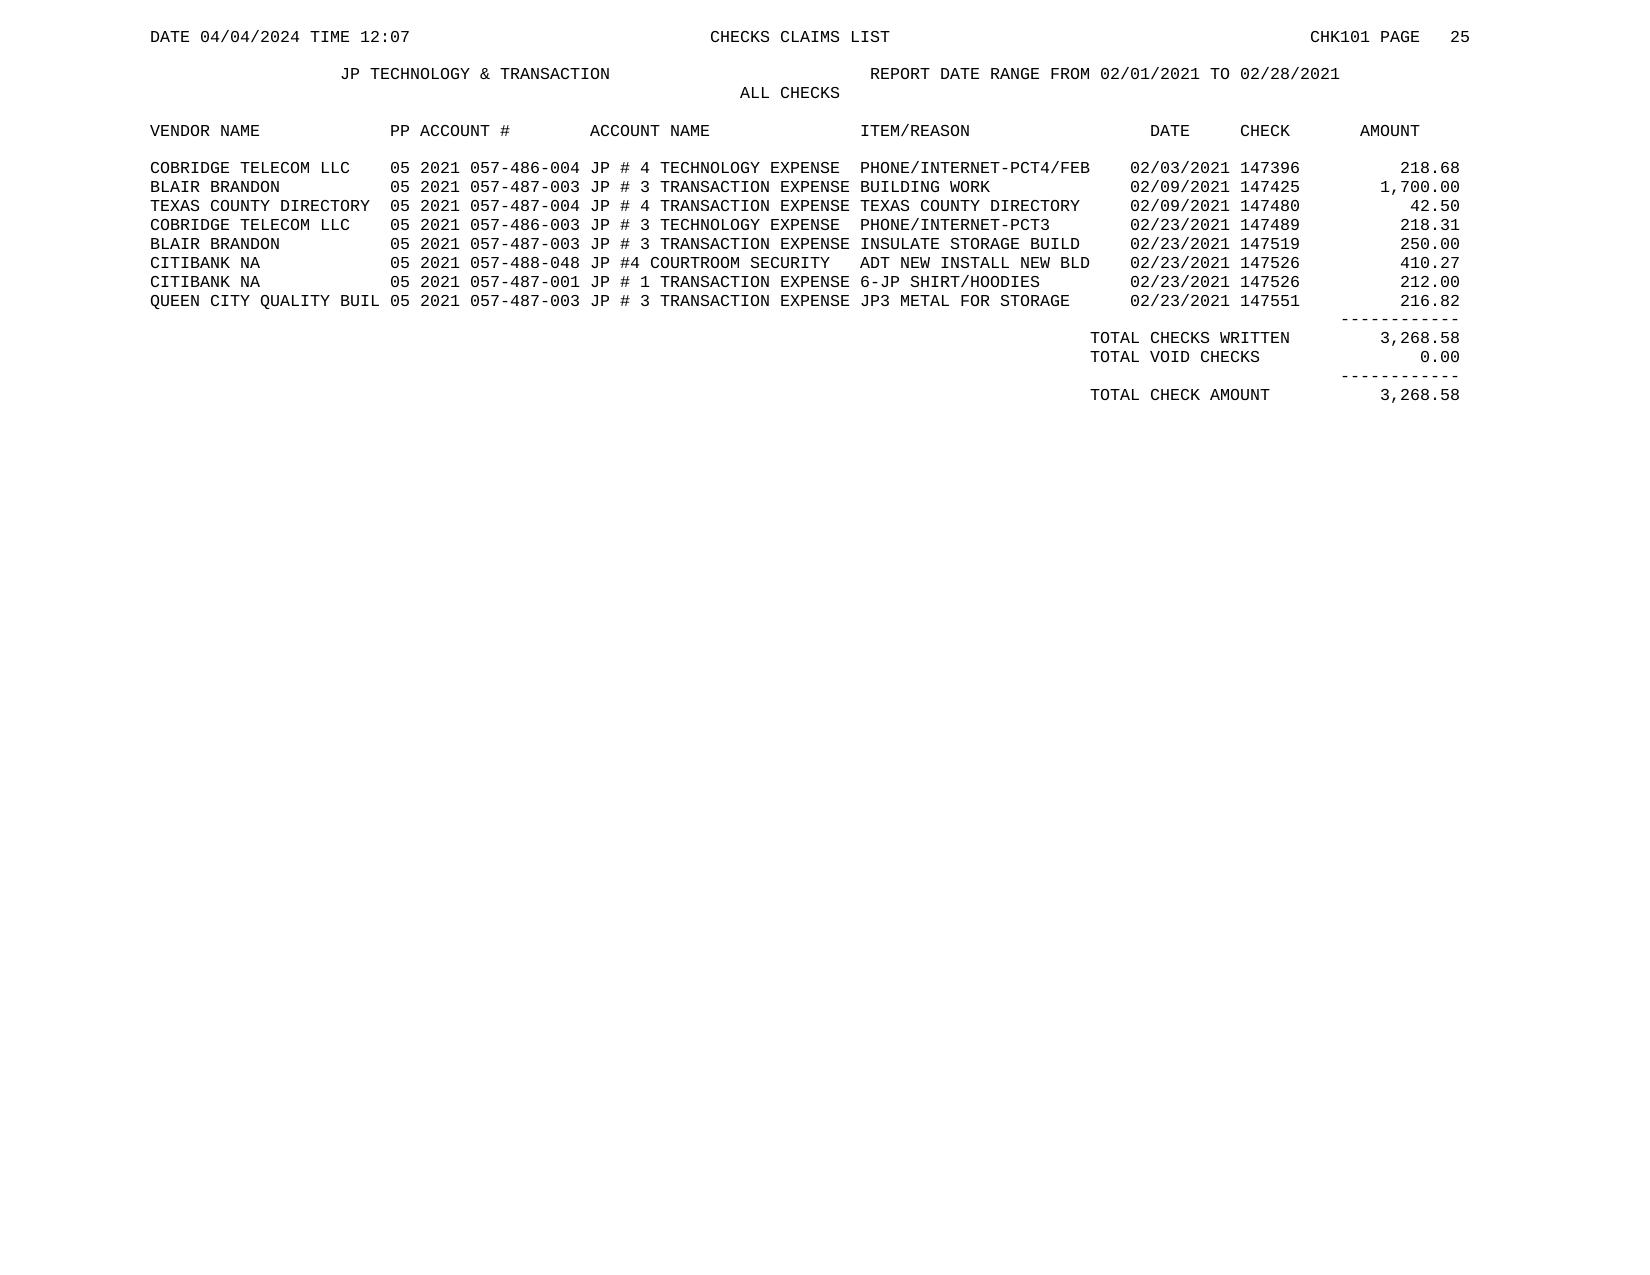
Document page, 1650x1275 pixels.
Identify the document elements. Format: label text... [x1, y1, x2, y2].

text TOTAL CHECK AMOUNT 3,268.58 [150, 386, 1500, 405]
text CITIBANK NA 05 2021 057-487-001 JP # 1 TRANSACTION EXPENSE 6-JP SHIRT/HOODIES 02/23/2021 147526 212.00 [150, 273, 1500, 292]
text BLAIR BRANDON 05 2021 057-487-003 JP # 3 TRANSACTION EXPENSE INSULATE STORAGE BUILD 02/23/2021 147519 250.00 [150, 236, 1500, 254]
text ALL CHECKS [150, 85, 1500, 103]
text QUEEN CITY QUALITY BUIL 05 2021 057-487-003 JP # 3 TRANSACTION EXPENSE JP3 METAL FOR STORAGE 02/23/2021 147551 216.82 [150, 292, 1500, 311]
text DATE 04/04/2024 TIME 12:07 CHECKS CLAIMS LIST CHK101 PAGE 25 [150, 28, 1500, 47]
text COBRIDGE TELECOM LLC 05 2021 057-486-003 JP # 3 TECHNOLOGY EXPENSE PHONE/INTERNET-PCT3 02/23/2021 147489 218.31 [150, 217, 1500, 236]
text JP TECHNOLOGY & TRANSACTION REPORT DATE RANGE FROM 02/01/2021 TO 02/28/2021 [150, 66, 1500, 85]
text TOTAL VOID CHECKS 0.00 [150, 349, 1500, 367]
text ------------ [150, 367, 1500, 386]
text TEXAS COUNTY DIRECTORY 05 2021 057-487-004 JP # 4 TRANSACTION EXPENSE TEXAS COUNTY DIRECTORY 02/09/2021 147480 42.50 [150, 198, 1500, 217]
text VENDOR NAME PP ACCOUNT # ACCOUNT NAME ITEM/REASON DATE CHECK AMOUNT [150, 122, 1500, 141]
text COBRIDGE TELECOM LLC 05 2021 057-486-004 JP # 4 TECHNOLOGY EXPENSE PHONE/INTERNET-PCT4/FEB 02/03/2021 147396 218.68 [150, 160, 1500, 179]
text TOTAL CHECKS WRITTEN 3,268.58 [150, 330, 1500, 349]
text CITIBANK NA 05 2021 057-488-048 JP #4 COURTROOM SECURITY ADT NEW INSTALL NEW BLD 02/23/2021 147526 410.27 [150, 254, 1500, 273]
text BLAIR BRANDON 05 2021 057-487-003 JP # 3 TRANSACTION EXPENSE BUILDING WORK 02/09/2021 147425 1,700.00 [150, 179, 1500, 198]
text ------------ [150, 311, 1500, 330]
